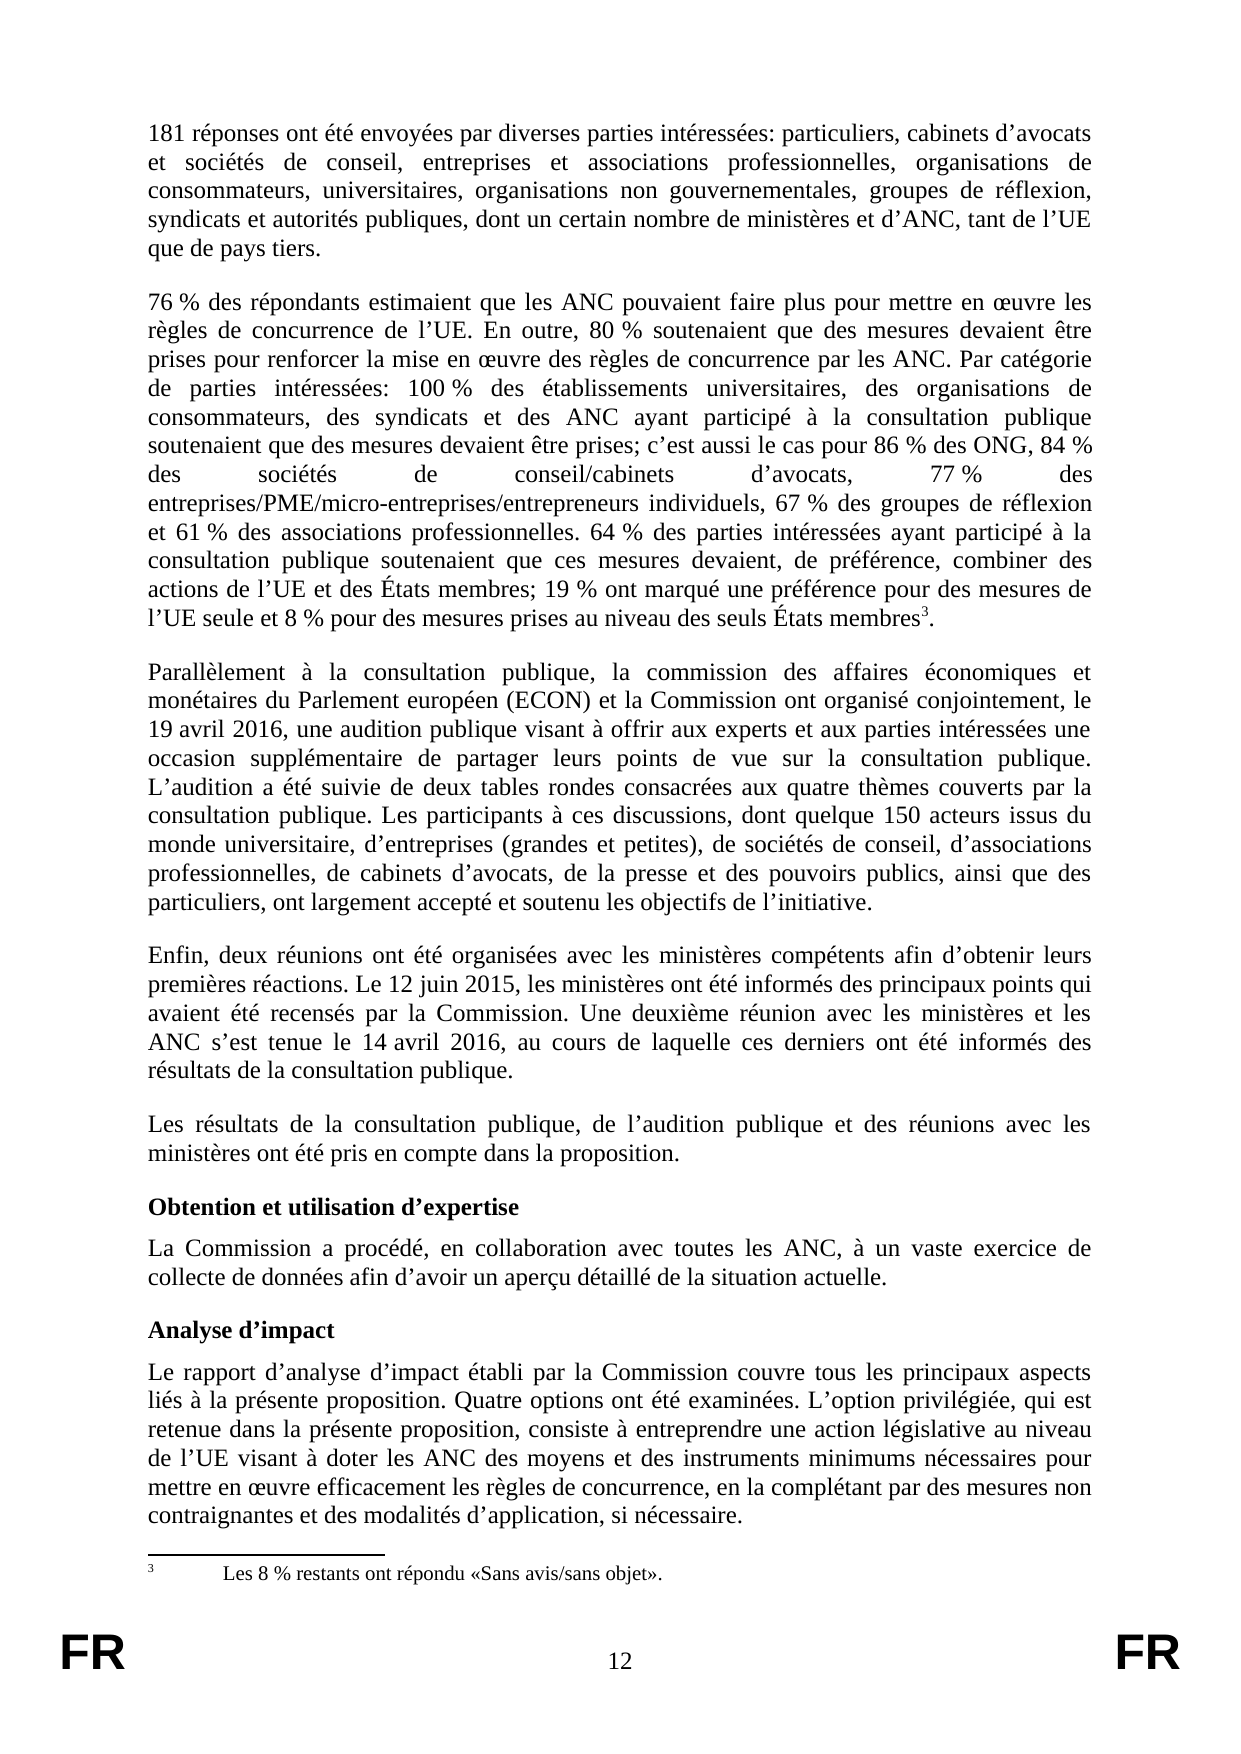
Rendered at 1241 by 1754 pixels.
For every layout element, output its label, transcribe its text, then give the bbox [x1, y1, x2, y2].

text Les résultats de la consultation publique, de l’audition publique et des réunions avec les ministères ont été pris en compte dans la proposition. [148, 1109, 1093, 1167]
text Enfin, deux réunions ont été organisées avec les ministères compétents afin d’obtenir leurs premières réactions. Le 12 juin 2015, les ministères ont été informés des principaux points qui avaient été recensés par la Commission. Une deuxième réunion avec les ministères et les ANC s’est tenue le 14 avril 2016, au cours de laquelle ces derniers ont été informés des résultats de la consultation publique. [148, 941, 1093, 1084]
text Analyse d’impact [148, 1316, 1093, 1344]
text 181 réponses ont été envoyées par diverses parties intéressées: particuliers, cabinets d’avocats et sociétés de conseil, entreprises et associations professionnelles, organisations de consommateurs, universitaires, organisations non gouvernementales, groupes de réflexion, syndicats et autorités publiques, dont un certain nombre de ministères et d’ANC, tant de l’UE que de pays tiers. [148, 118, 1093, 262]
text 76 % des répondants estimaient que les ANC pouvaient faire plus pour mettre en œuvre les règles de concurrence de l’UE. En outre, 80 % soutenaient que des mesures devaient être prises pour renforcer la mise en œuvre des règles de concurrence par les ANC. Par catégorie de parties intéressées: 100 % des établissements universitaires, des organisations de consommateurs, des syndicats et des ANC ayant participé à la consultation publique soutenaient que des mesures devaient être prises; c’est aussi le cas pour 86 % des ONG, 84 % des sociétés de conseil/cabinets d’avocats, 77 % des entreprises/PME/micro-entreprises/entrepreneurs individuels, 67 % des groupes de réflexion et 61 % des associations professionnelles. 64 % des parties intéressées ayant participé à la consultation publique soutenaient que ces mesures devaient, de préférence, combiner des actions de l’UE et des États membres; 19 % ont marqué une préférence pour des mesures de l’UE seule et 8 % pour des mesures prises au niveau des seuls États membres. [148, 287, 1093, 632]
text Obtention et utilisation d’expertise [148, 1192, 1093, 1221]
text La Commission a procédé, en collaboration avec toutes les ANC, à un vaste exercice de collecte de données afin d’avoir un aperçu détaillé de la situation actuelle. [148, 1233, 1093, 1291]
text Parallèlement à la consultation publique, la commission des affaires économiques et monétaires du Parlement européen (ECON) et la Commission ont organisé conjointement, le 19 avril 2016, une audition publique visant à offrir aux experts et aux parties intéressées une occasion supplémentaire de partager leurs points de vue sur la consultation publique. L’audition a été suivie de deux tables rondes consacrées aux quatre thèmes couverts par la consultation publique. Les participants à ces discussions, dont quelque 150 acteurs issus du monde universitaire, d’entreprises (grandes et petites), de sociétés de conseil, d’associations professionnelles, de cabinets d’avocats, de la presse et des pouvoirs publics, ainsi que des particuliers, ont largement accepté et soutenu les objectifs de l’initiative. [148, 657, 1093, 916]
text Le rapport d’analyse d’impact établi par la Commission couvre tous les principaux aspects liés à la présente proposition. Quatre options ont été examinées. L’option privilégiée, qui est retenue dans la présente proposition, consiste à entreprendre une action législative au niveau de l’UE visant à doter les ANC des moyens et des instruments minimums nécessaires pour mettre en œuvre efficacement les règles de concurrence, en la complétant par des mesures non contraignantes et des modalités d’application, si nécessaire. [148, 1357, 1093, 1529]
